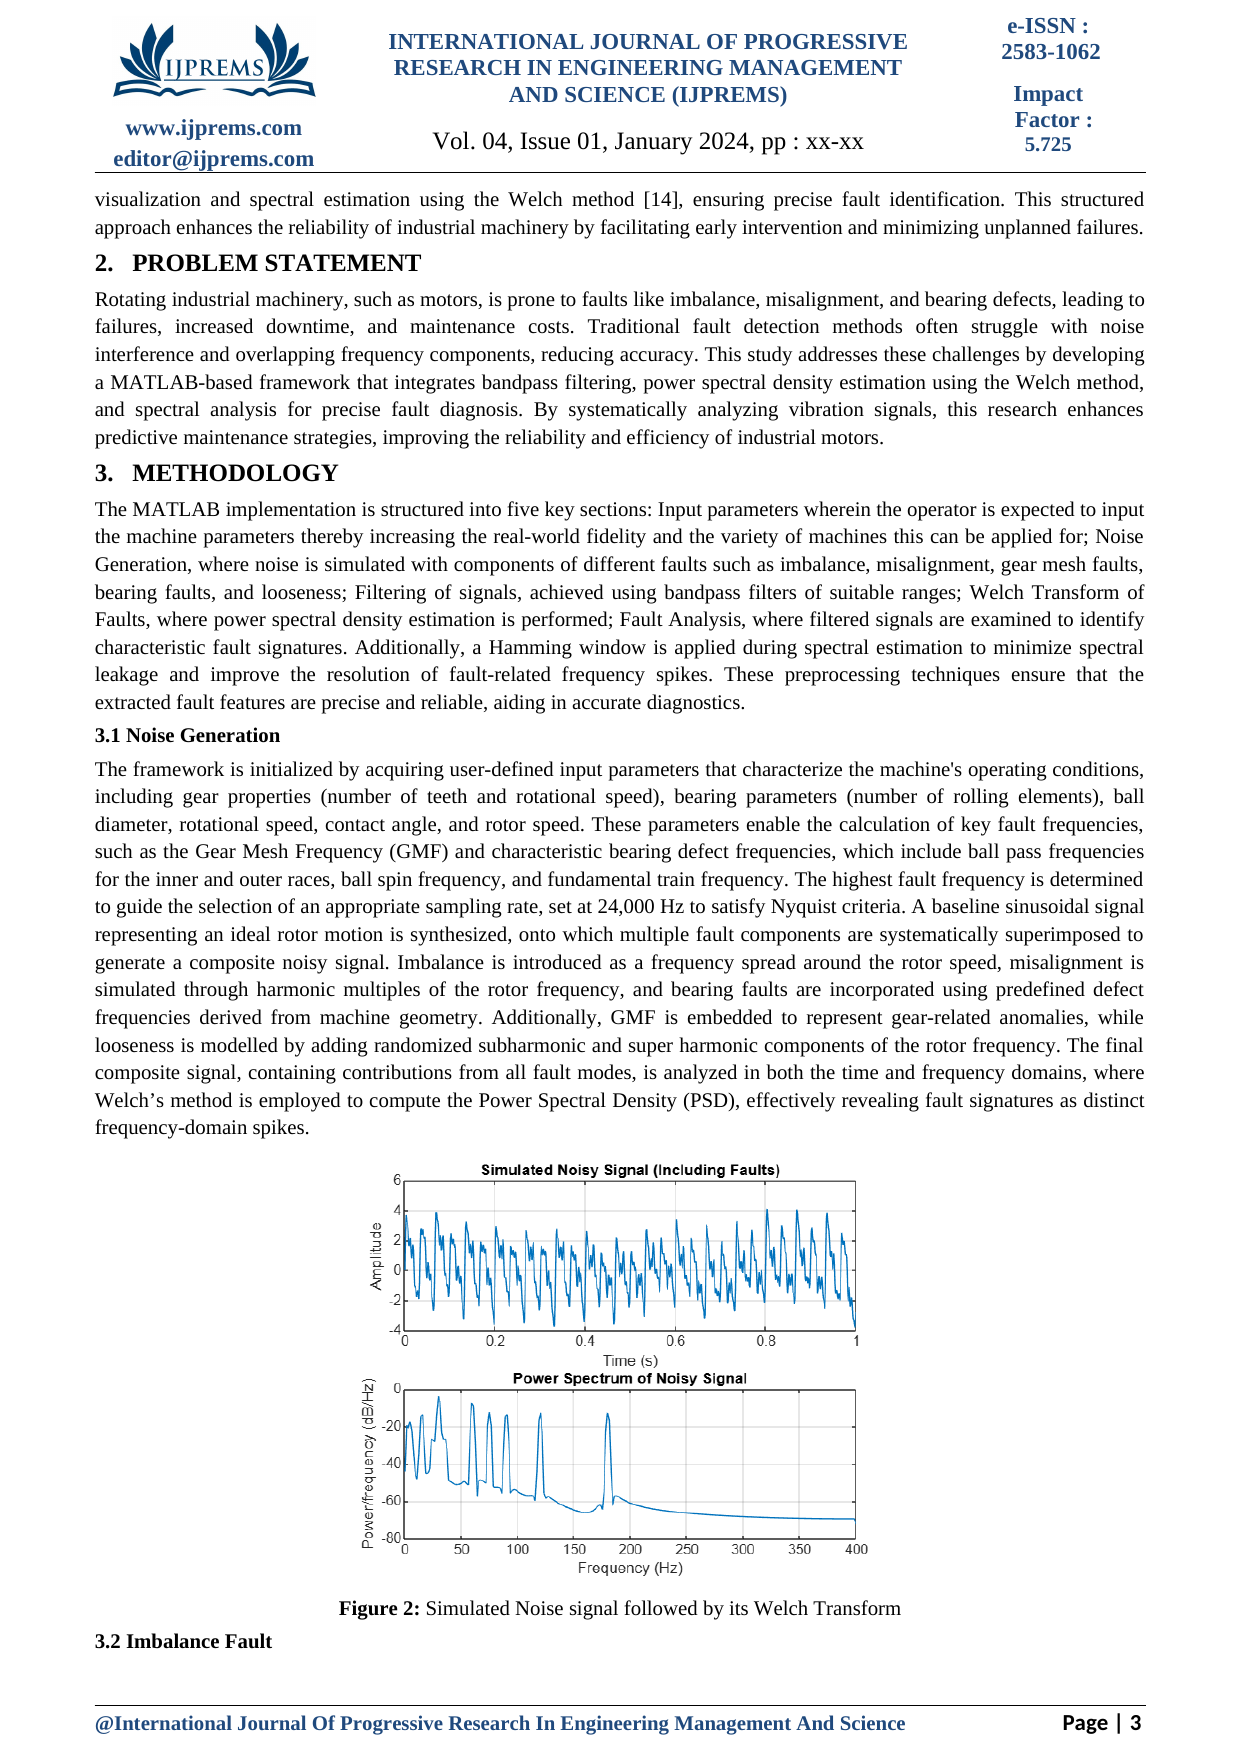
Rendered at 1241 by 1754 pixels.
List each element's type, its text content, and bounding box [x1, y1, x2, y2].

picture [329, 1148, 911, 1586]
text Figure 2: Simulated Noise signal followed by its Welch Transform [94, 1596, 1146, 1620]
text 3.1 Noise Generation [94, 723, 1146, 747]
text Rotating industrial machinery, such as motors, is prone to faults like imbalance, misalignment, and bearing defects, leading to failures, increased downtime, and maintenance costs. Traditional fault detection methods often struggle with noise interference and overlapping frequency components, reducing accuracy. This study addresses these challenges by developing a MATLAB-based framework that integrates bandpass filtering, power spectral density estimation using the Welch method, and spectral analysis for precise fault diagnosis. By systematically analyzing vibration signals, this research enhances predictive maintenance strategies, improving the reliability and efficiency of industrial motors. [94, 287, 1146, 449]
text The MATLAB implementation is structured into five key sections: Input parameters wherein the operator is expected to input the machine parameters thereby increasing the real-world fidelity and the variety of machines this can be applied for; Noise Generation, where noise is simulated with components of different faults such as imbalance, misalignment, gear mesh faults, bearing faults, and looseness; Filtering of signals, achieved using bandpass filters of suitable ranges; Welch Transform of Faults, where power spectral density estimation is performed; Fault Analysis, where filtered signals are examined to identify characteristic fault signatures. Additionally, a Hamming window is applied during spectral estimation to minimize spectral leakage and improve the resolution of fault-related frequency spikes. These preprocessing techniques ensure that the extracted fault features are precise and reliable, aiding in accurate diagnostics. [94, 497, 1146, 714]
text 3.2 Imbalance Fault [94, 1629, 1146, 1653]
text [94, 187, 1146, 239]
picture [111, 16, 317, 106]
list METHODOLOGY [94, 458, 1146, 487]
text The framework is initialized by acquiring user-defined input parameters that characterize the machine's operating conditions, including gear properties (number of teeth and rotational speed), bearing parameters (number of rolling elements), ball diameter, rotational speed, contact angle, and rotor speed. These parameters enable the calculation of key fault frequencies, such as the Gear Mesh Frequency (GMF) and characteristic bearing defect frequencies, which include ball pass frequencies for the inner and outer races, ball spin frequency, and fundamental train frequency. The highest fault frequency is determined to guide the selection of an appropriate sampling rate, set at 24,000 Hz to satisfy Nyquist criteria. A baseline sinusoidal signal representing an ideal rotor motion is synthesized, onto which multiple fault components are systematically superimposed to generate a composite noisy signal. Imbalance is introduced as a frequency spread around the rotor speed, misalignment is simulated through harmonic multiples of the rotor frequency, and bearing faults are incorporated using predefined defect frequencies derived from machine geometry. Additionally, GMF is embedded to represent gear-related anomalies, while looseness is modelled by adding randomized subharmonic and super harmonic components of the rotor frequency. The final composite signal, containing contributions from all fault modes, is analyzed in both the time and frequency domains, where Welch’s method is employed to compute the Power Spectral Density (PSD), effectively revealing fault signatures as distinct frequency-domain spikes. [94, 756, 1146, 1139]
list PROBLEM STATEMENT [94, 248, 1146, 277]
